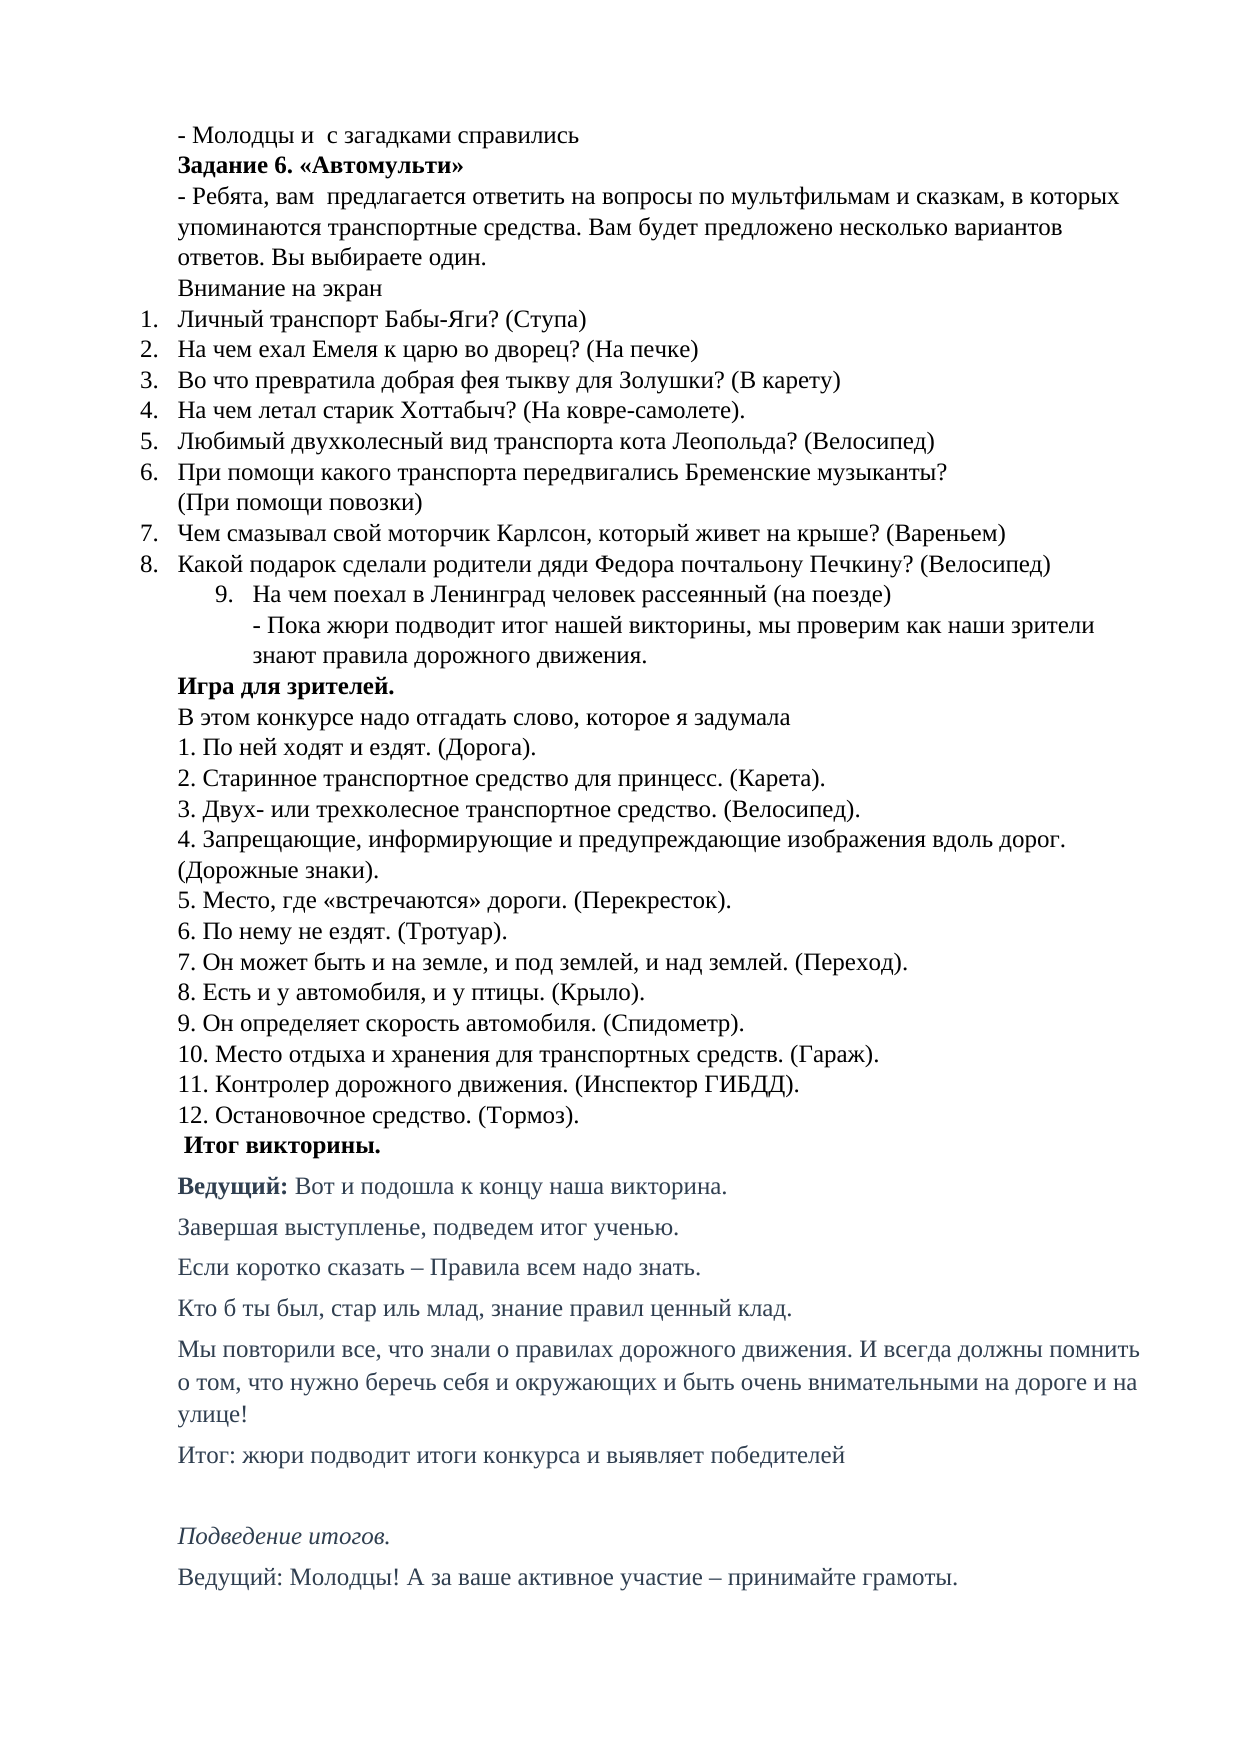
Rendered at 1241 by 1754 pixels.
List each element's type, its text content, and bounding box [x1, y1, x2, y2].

text Ведущий: Вот и подошла к концу наша викторина. [177, 1167, 1152, 1200]
text 4. Запрещающие, информирующие и предупреждающие изображения вдоль дорог. (Дорожные знаки). [177, 822, 1152, 884]
list Любимый двухколесный вид транспорта кота Леопольда? (Велосипед) [140, 424, 1152, 455]
list - Пока жюри подводит итог нашей викторины, мы проверим как наши зрители знают правила дорожного движения. [252, 608, 1152, 669]
text - Молодцы и с загадками справились [177, 118, 1152, 149]
text В этом конкурсе надо отгадать слово, которое я задумала [177, 700, 1152, 731]
list На чем летал старик Хоттабыч? (На ковре-самолете). [140, 394, 1152, 424]
list Какой подарок сделали родители дяди Федора почтальону Печкину? (Велосипед) [140, 547, 1152, 577]
text Кто б ты был, стар иль млад, знание правил ценный клад. [177, 1289, 1152, 1322]
list При помощи какого транспорта передвигались Бременские музыканты? (При помощи повозки) [140, 455, 1152, 516]
text Внимание на экран [177, 271, 1152, 302]
text Мы повторили все, что знали о правилах дорожного движения. И всегда должны помнить о том, что нужно беречь себя и окружающих и быть очень внимательными на дороге и на улице! [177, 1330, 1152, 1428]
list На чем поехал в Ленинград человек рассеянный (на поезде) [215, 577, 1152, 608]
text Игра для зрителей. [177, 669, 1152, 700]
text 11. Контролер дорожного движения. (Инспектор ГИБДД). [177, 1067, 1152, 1098]
text 10. Место отдыха и хранения для транспортных средств. (Гараж). [177, 1037, 1152, 1067]
text Завершая выступленье, подведем итог ученью. [177, 1208, 1152, 1241]
list На чем ехал Емеля к царю во дворец? (На печке) [140, 332, 1152, 363]
text 7. Он может быть и на земле, и под землей, и над землей. (Переход). [177, 945, 1152, 976]
list Чем смазывал свой моторчик Карлсон, который живет на крыше? (Вареньем) [140, 516, 1152, 547]
list Во что превратила добрая фея тыкву для Золушки? (В карету) [140, 363, 1152, 394]
text 3. Двух- или трехколесное транспортное средство. (Велосипед). [177, 792, 1152, 822]
text 6. По нему не ездят. (Тротуар). [177, 914, 1152, 945]
text Подведение итогов. [177, 1517, 1152, 1550]
text - Ребята, вам предлагается ответить на вопросы по мультфильмам и сказкам, в которых упоминаются транспортные средства. Вам будет предложено несколько вариантов ответов. Вы выбираете один. [177, 179, 1152, 271]
text 1. По ней ходят и ездят. (Дорога). [177, 731, 1152, 761]
text Итог викторины. [177, 1129, 1152, 1159]
text Если коротко сказать – Правила всем надо знать. [177, 1248, 1152, 1281]
text 12. Остановочное средство. (Тормоз). [177, 1098, 1152, 1129]
text 9. Он определяет скорость автомобиля. (Спидометр). [177, 1006, 1152, 1037]
list Личный транспорт Бабы-Яги? (Ступа) [140, 302, 1152, 332]
text 2. Старинное транспортное средство для принцесс. (Карета). [177, 761, 1152, 792]
text Ведущий: Молодцы! А за ваше активное участие – принимайте грамоты. [177, 1558, 1152, 1591]
text Задание 6. «Автомульти» [177, 149, 1152, 179]
text Итог: жюри подводит итоги конкурса и выявляет победителей [177, 1436, 1152, 1469]
text 8. Есть и у автомобиля, и у птицы. (Крыло). [177, 976, 1152, 1006]
text 5. Место, где «встречаются» дороги. (Перекресток). [177, 884, 1152, 914]
